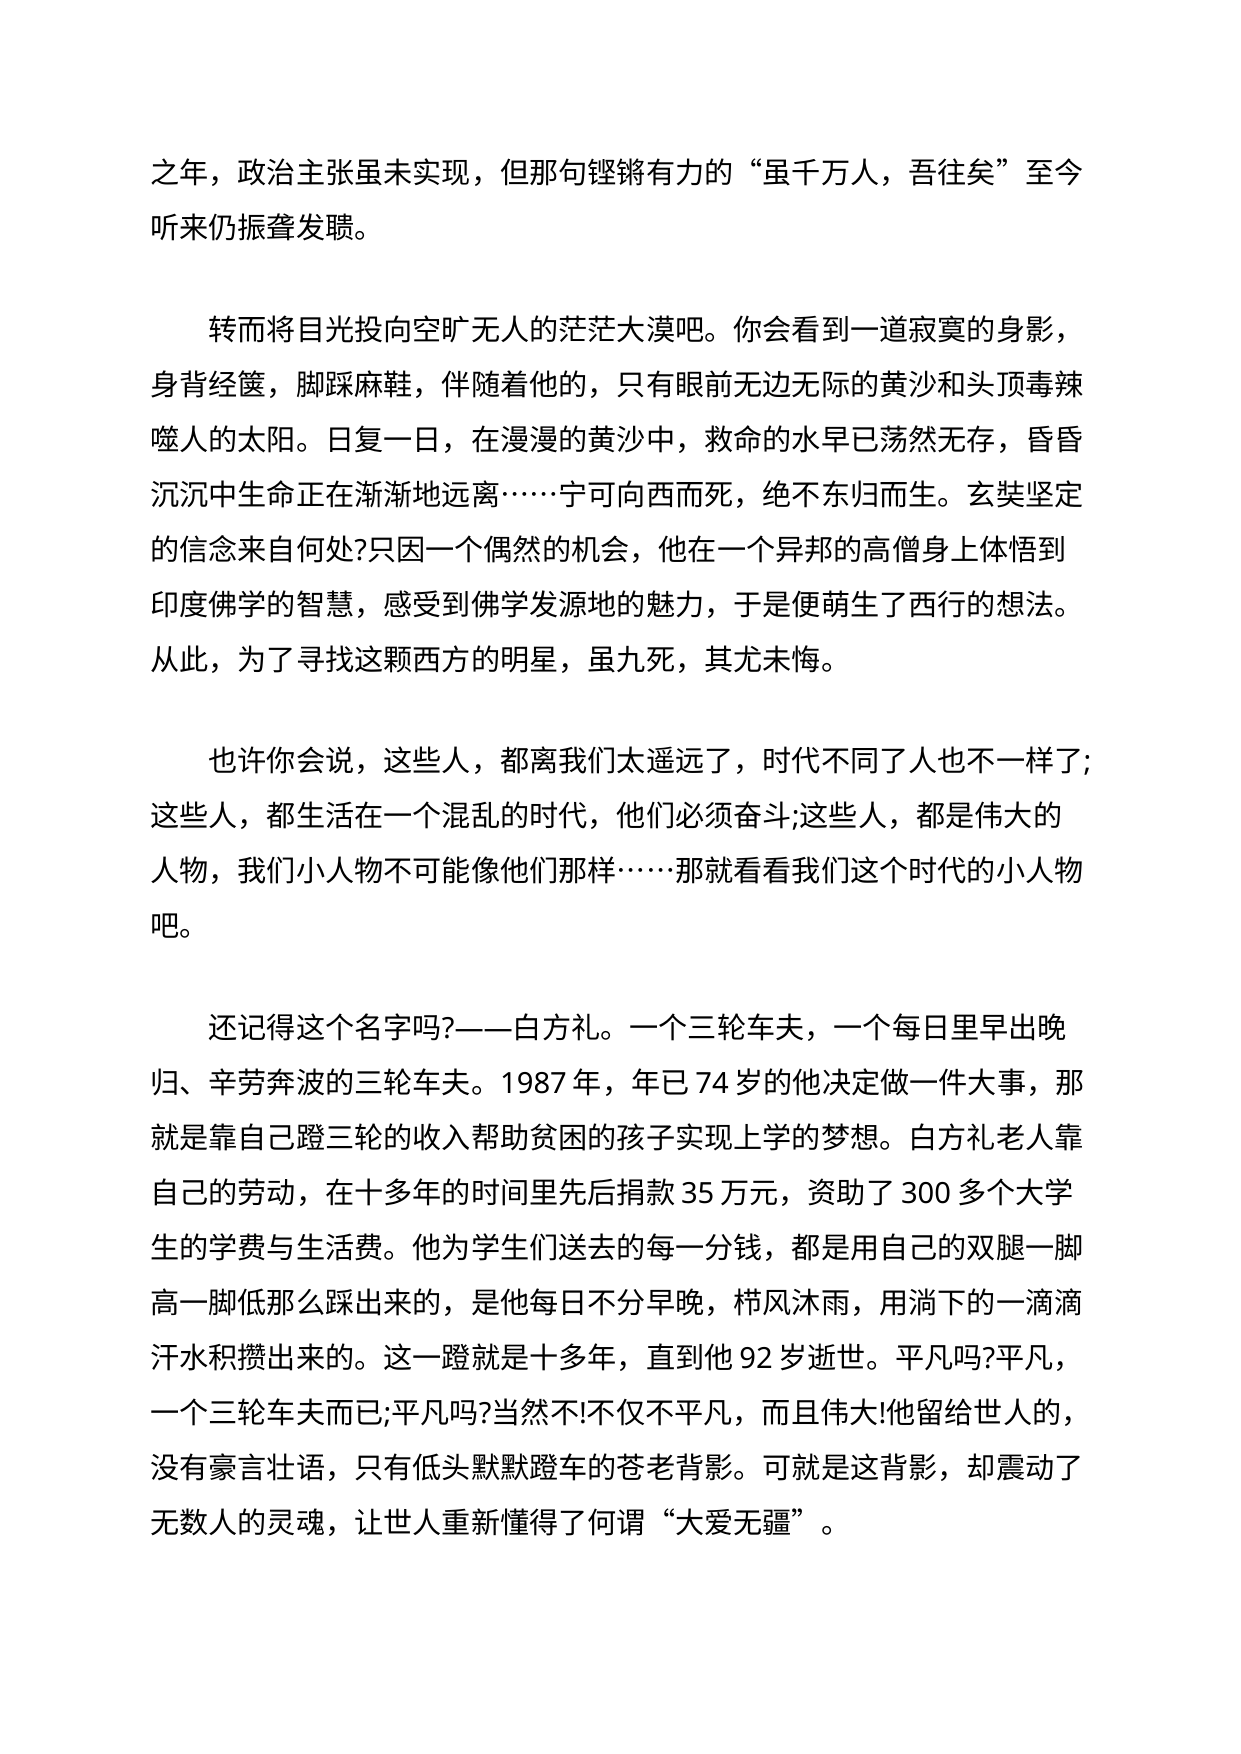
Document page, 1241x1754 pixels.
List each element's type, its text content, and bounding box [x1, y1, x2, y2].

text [150, 150, 1090, 247]
text 转而将目光投向空旷无人的茫茫大漠吧。你会看到一道寂寞的身影，身背经箧，脚踩麻鞋，伴随着他的，只有眼前无边无际的黄沙和头顶毒辣噬人的太阳。日复一日，在漫漫的黄沙中，救命的水早已荡然无存，昏昏沉沉中生命正在渐渐地远离……宁可向西而死，绝不东归而生。玄奘坚定的信念来自何处?只因一个偶然的机会，他在一个异邦的高僧身上体悟到印度佛学的智慧，感受到佛学发源地的魅力，于是便萌生了西行的想法。从此，为了寻找这颗西方的明星，虽九死，其尤未悔。 [150, 307, 1090, 678]
text 还记得这个名字吗?——白方礼。一个三轮车夫，一个每日里早出晚归、辛劳奔波的三轮车夫。1987年，年已74岁的他决定做一件大事，那就是靠自己蹬三轮的收入帮助贫困的孩子实现上学的梦想。白方礼老人靠自己的劳动，在十多年的时间里先后捐款35万元，资助了300多个大学生的学费与生活费。他为学生们送去的每一分钱，都是用自己的双腿一脚高一脚低那么踩出来的，是他每日不分早晚，栉风沐雨，用淌下的一滴滴汗水积攒出来的。这一蹬就是十多年，直到他92岁逝世。平凡吗?平凡，一个三轮车夫而已;平凡吗?当然不!不仅不平凡，而且伟大!他留给世人的，没有豪言壮语，只有低头默默蹬车的苍老背影。可就是这背影，却震动了无数人的灵魂，让世人重新懂得了何谓“大爱无疆”。 [150, 1004, 1090, 1541]
text 也许你会说，这些人，都离我们太遥远了，时代不同了人也不一样了;这些人，都生活在一个混乱的时代，他们必须奋斗;这些人，都是伟大的人物，我们小人物不可能像他们那样……那就看看我们这个时代的小人物吧。 [150, 738, 1090, 945]
